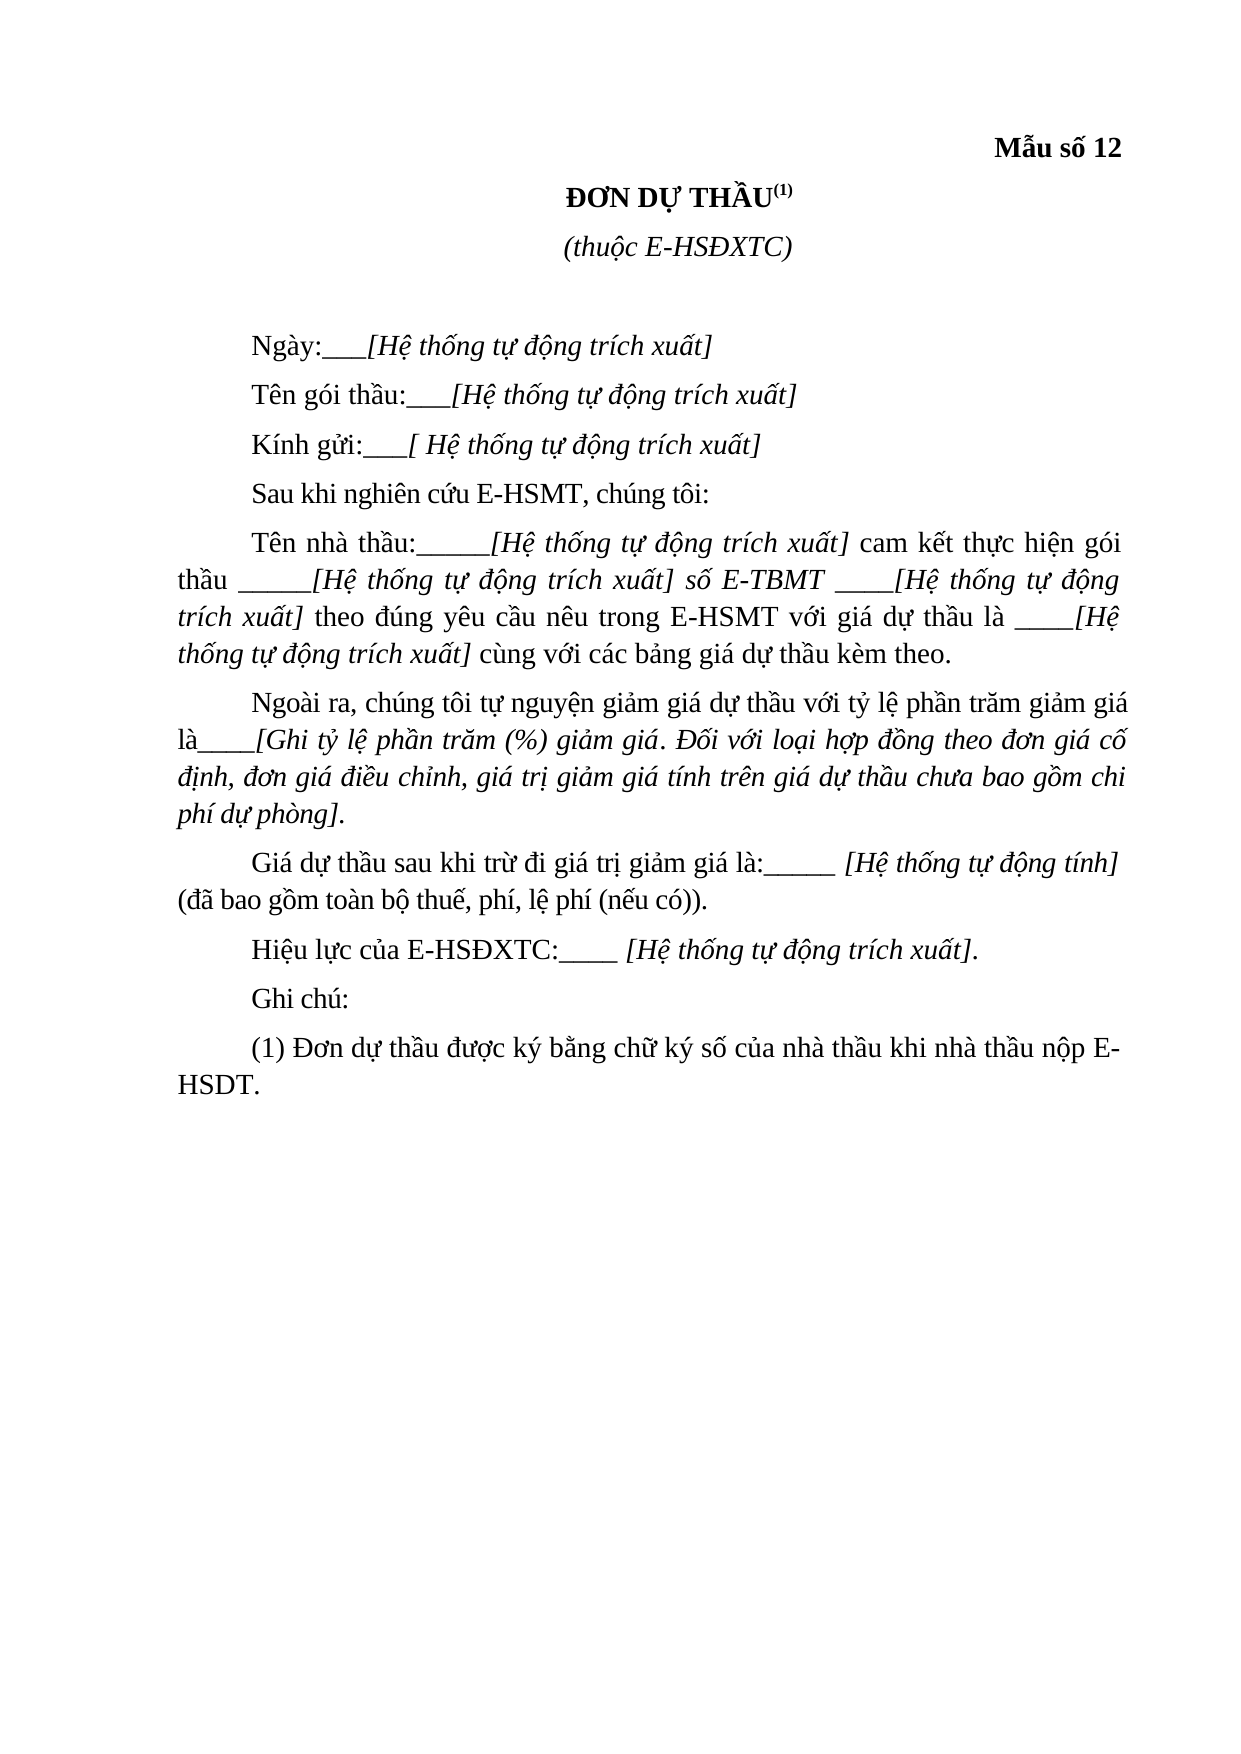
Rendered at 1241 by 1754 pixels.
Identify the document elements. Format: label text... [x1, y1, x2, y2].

text Tên gói thầu:___[Hệ thống tự động trích xuất] [177, 377, 1122, 411]
text Sau khi nghiên cứu E-HSMT, chúng tôi: [177, 476, 1122, 510]
text Mẫu số 12 [177, 131, 1122, 164]
text Hiệu lực của E-HSĐXTC:____ [Hệ thống tự động trích xuất]. [177, 932, 1122, 965]
text Ngày:___[Hệ thống tự động trích xuất] [177, 328, 1122, 362]
text (thuộc E-HSĐXTC) [177, 229, 1122, 263]
text ĐƠN DỰ THẦU(1) [177, 180, 1122, 213]
text Tên nhà thầu:_____[Hệ thống tự động trích xuất] cam kết thực hiện gói thầu _____[Hệ thống tự động trích xuất] số E-TBMT ____[Hệ thống tự động trích xuất] theo đúng yêu cầu nêu trong E-HSMT với giá dự thầu là ____[Hệ thống tự động trích xuất] cùng với các bảng giá dự thầu kèm theo. [177, 526, 1122, 670]
text Ngoài ra, chúng tôi tự nguyện giảm giá dự thầu với tỷ lệ phần trăm giảm giá là____[Ghi tỷ lệ phần trăm (%) giảm giá. Đối với loại hợp đồng theo đơn giá cố định, đơn giá điều chỉnh, giá trị giảm giá tính trên giá dự thầu chưa bao gồm chi phí dự phòng]. [177, 686, 1129, 830]
text Giá dự thầu sau khi trừ đi giá trị giảm giá là:_____ [Hệ thống tự động tính] (đã bao gồm toàn bộ thuế, phí, lệ phí (nếu có)). [177, 846, 1122, 916]
text Kính gửi:___[ Hệ thống tự động trích xuất] [177, 427, 1122, 460]
text (1) Đơn dự thầu được ký bằng chữ ký số của nhà thầu khi nhà thầu nộp E-HSDT. [177, 1031, 1122, 1101]
text Ghi chú: [177, 981, 1122, 1015]
